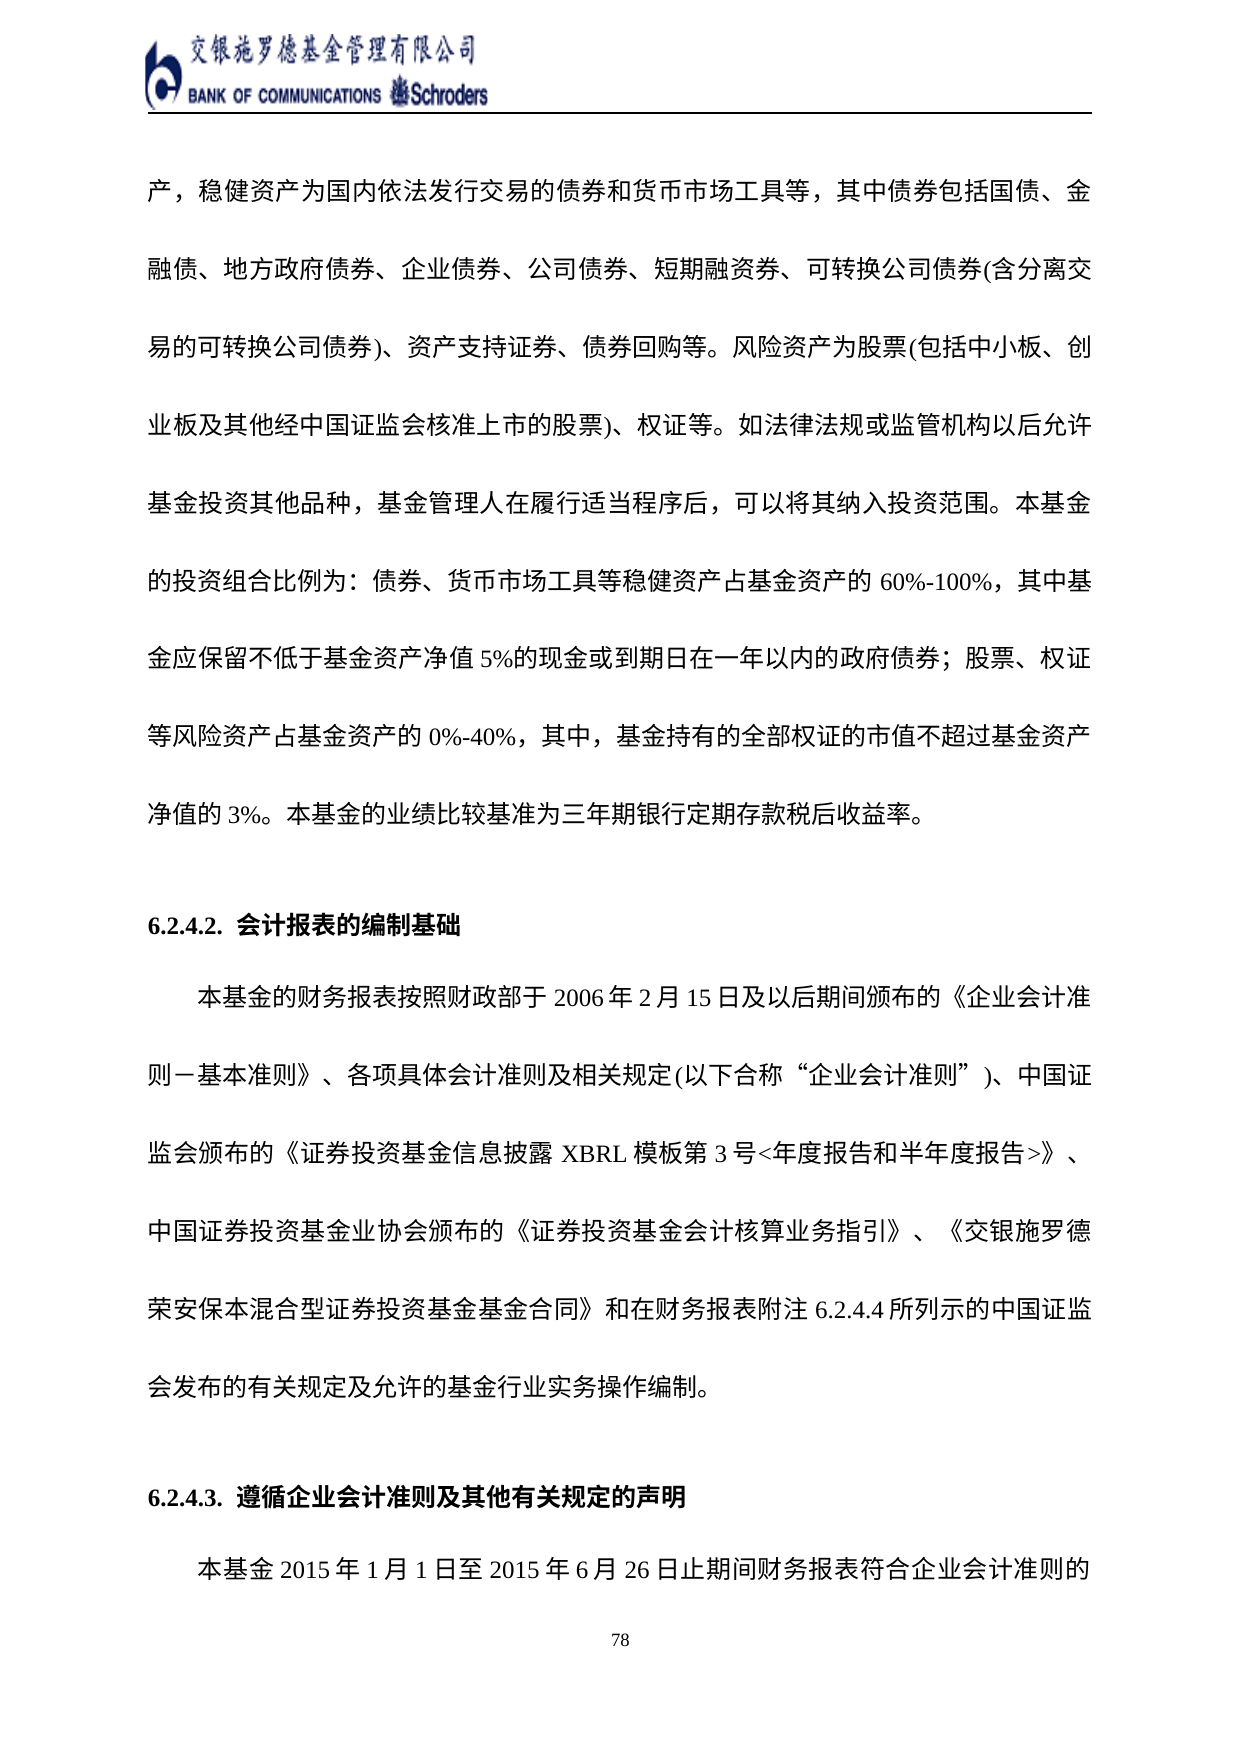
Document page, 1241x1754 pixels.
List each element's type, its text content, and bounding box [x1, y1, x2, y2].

text 本基金的财务报表按照财政部于2006年2月15日及以后期间颁布的《企业会计准则－基本准则》、各项具体会计准则及相关规定(以下合称“企业会计准则”)、中国证监会颁布的《证券投资基金信息披露XBRL模板第3号<年度报告和半年度报告>》、中国证券投资基金业协会颁布的《证券投资基金会计核算业务指引》、《交银施罗德荣安保本混合型证券投资基金基金合同》和在财务报表附注6.2.4.4所列示的中国证监会发布的有关规定及允许的基金行业实务操作编制。 [148, 963, 1092, 1418]
list 会计报表的编制基础 [148, 891, 1092, 956]
list 遵循企业会计准则及其他有关规定的声明 [148, 1463, 1092, 1528]
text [148, 157, 1092, 845]
picture [145, 34, 488, 110]
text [148, 1535, 1092, 1600]
